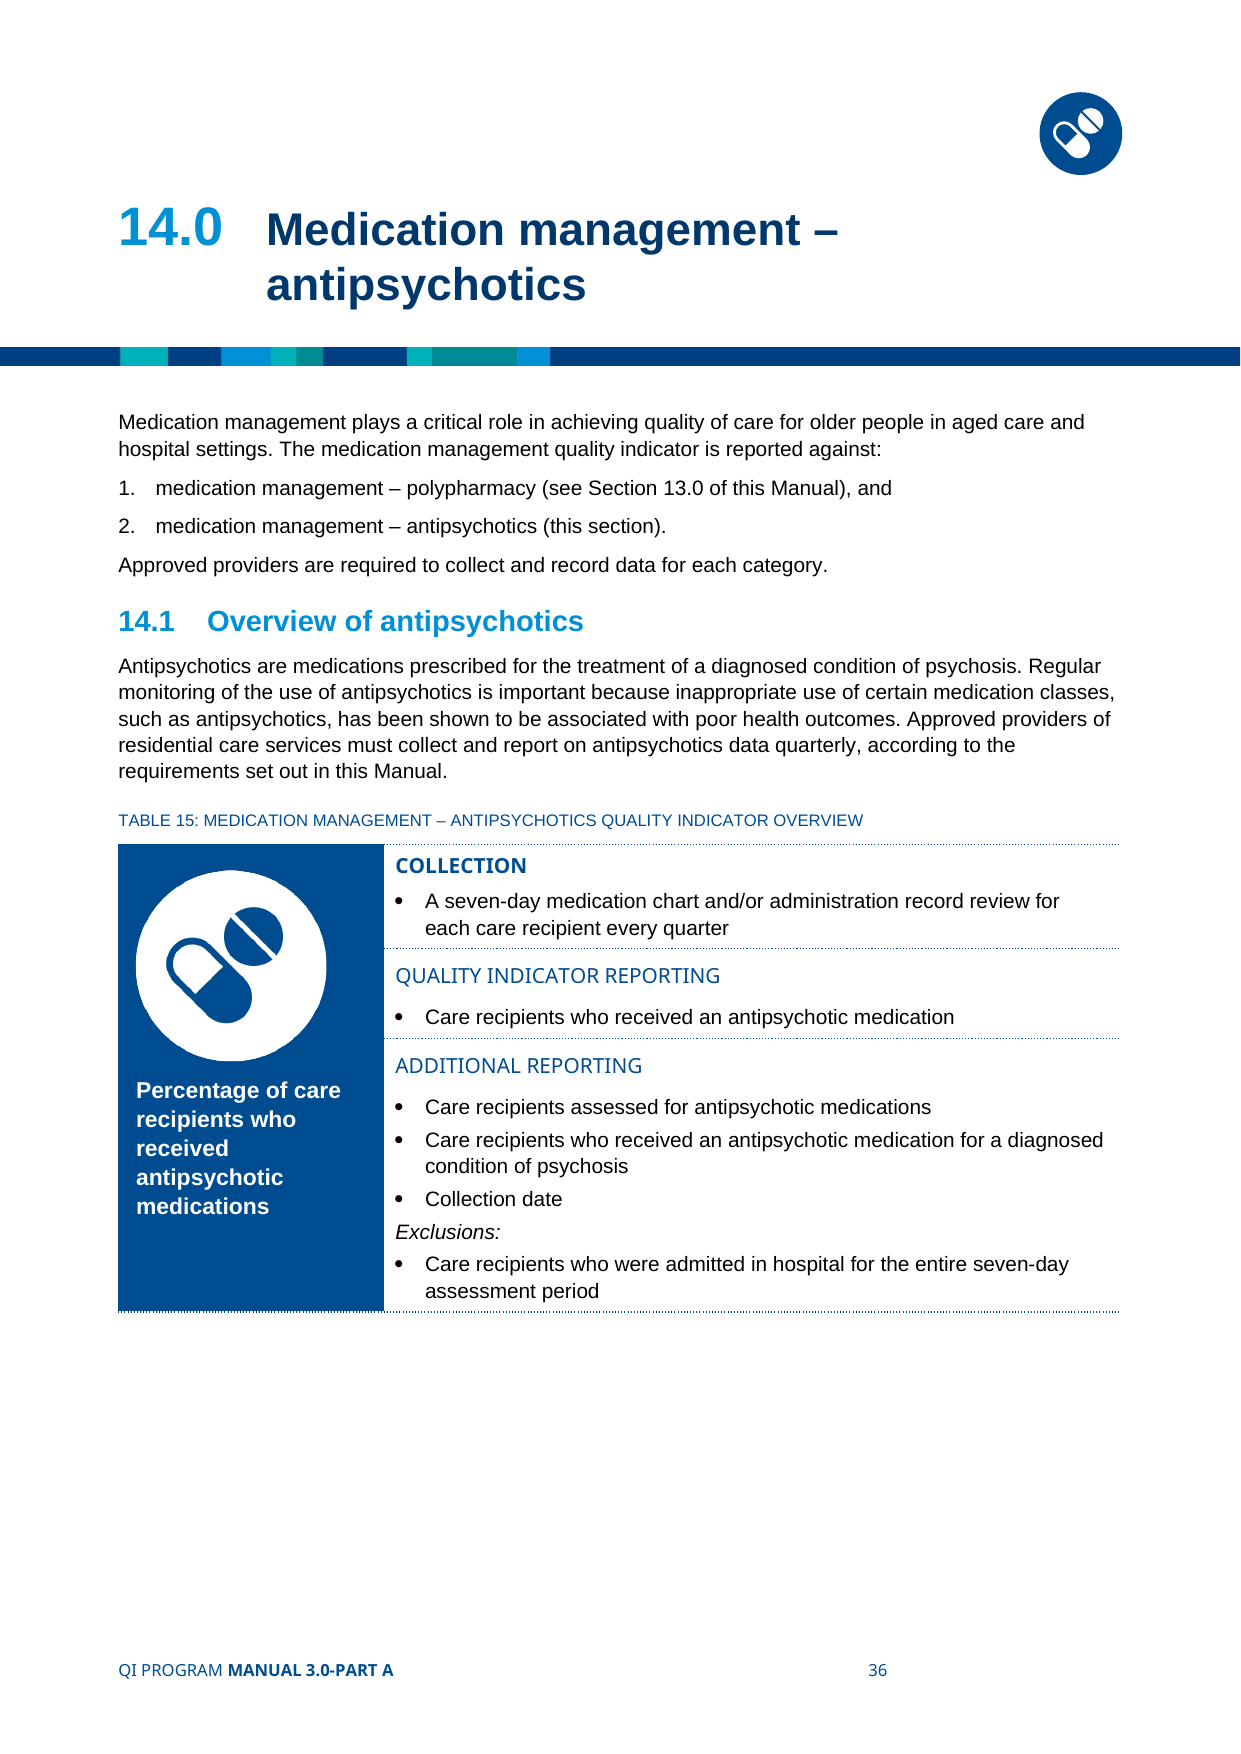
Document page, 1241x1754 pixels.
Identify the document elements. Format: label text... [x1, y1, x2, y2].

picture [135, 870, 327, 1062]
table_header Percentage of care recipients who received antipsychotic medications [118, 844, 384, 1311]
picture [272, 347, 516, 366]
text Approved providers are required to collect and record data for each category. [118, 553, 1122, 577]
text Table 15: Medication management – antipsychotics quality indicator overview [118, 811, 1122, 830]
table_cell ADDITIONAL REPORTING Care recipients assessed for antipsychotic medications Care recipients who received an antipsychotic medication for a diagnosed condition of psychosis Collection date Exclusions: Care recipients who were admitted in hospital for the entire seven-day assessment period [384, 1038, 1121, 1311]
picture [0, 347, 221, 366]
text Antipsychotics are medications prescribed for the treatment of a diagnosed condition of psychosis. Regular monitoring of the use of antipsychotics is important because inappropriate use of certain medication classes, such as antipsychotics, has been shown to be associated with poor health outcomes. Approved providers of residential care services must collect and report on antipsychotics data quarterly, according to the requirements set out in this Manual. [118, 654, 1122, 783]
list medication management – polypharmacy (see Section 13.0 of this Manual), and [118, 475, 1122, 499]
table_header COLLECTION A seven-day medication chart and/or administration record review for each care recipient every quarter [384, 844, 1121, 948]
subtitle Medication management – antipsychotics [118, 195, 1122, 310]
table_cell QUALITY INDICATOR REPORTING Care recipients who received an antipsychotic medication [384, 948, 1121, 1038]
list medication management – antipsychotics (this section). [118, 514, 1122, 538]
subtitle Overview of antipsychotics [118, 604, 1122, 638]
text Medication management plays a critical role in achieving quality of care for older people in aged care and hospital settings. The medication management quality indicator is reported against: [118, 366, 1122, 460]
picture [550, 347, 1241, 366]
